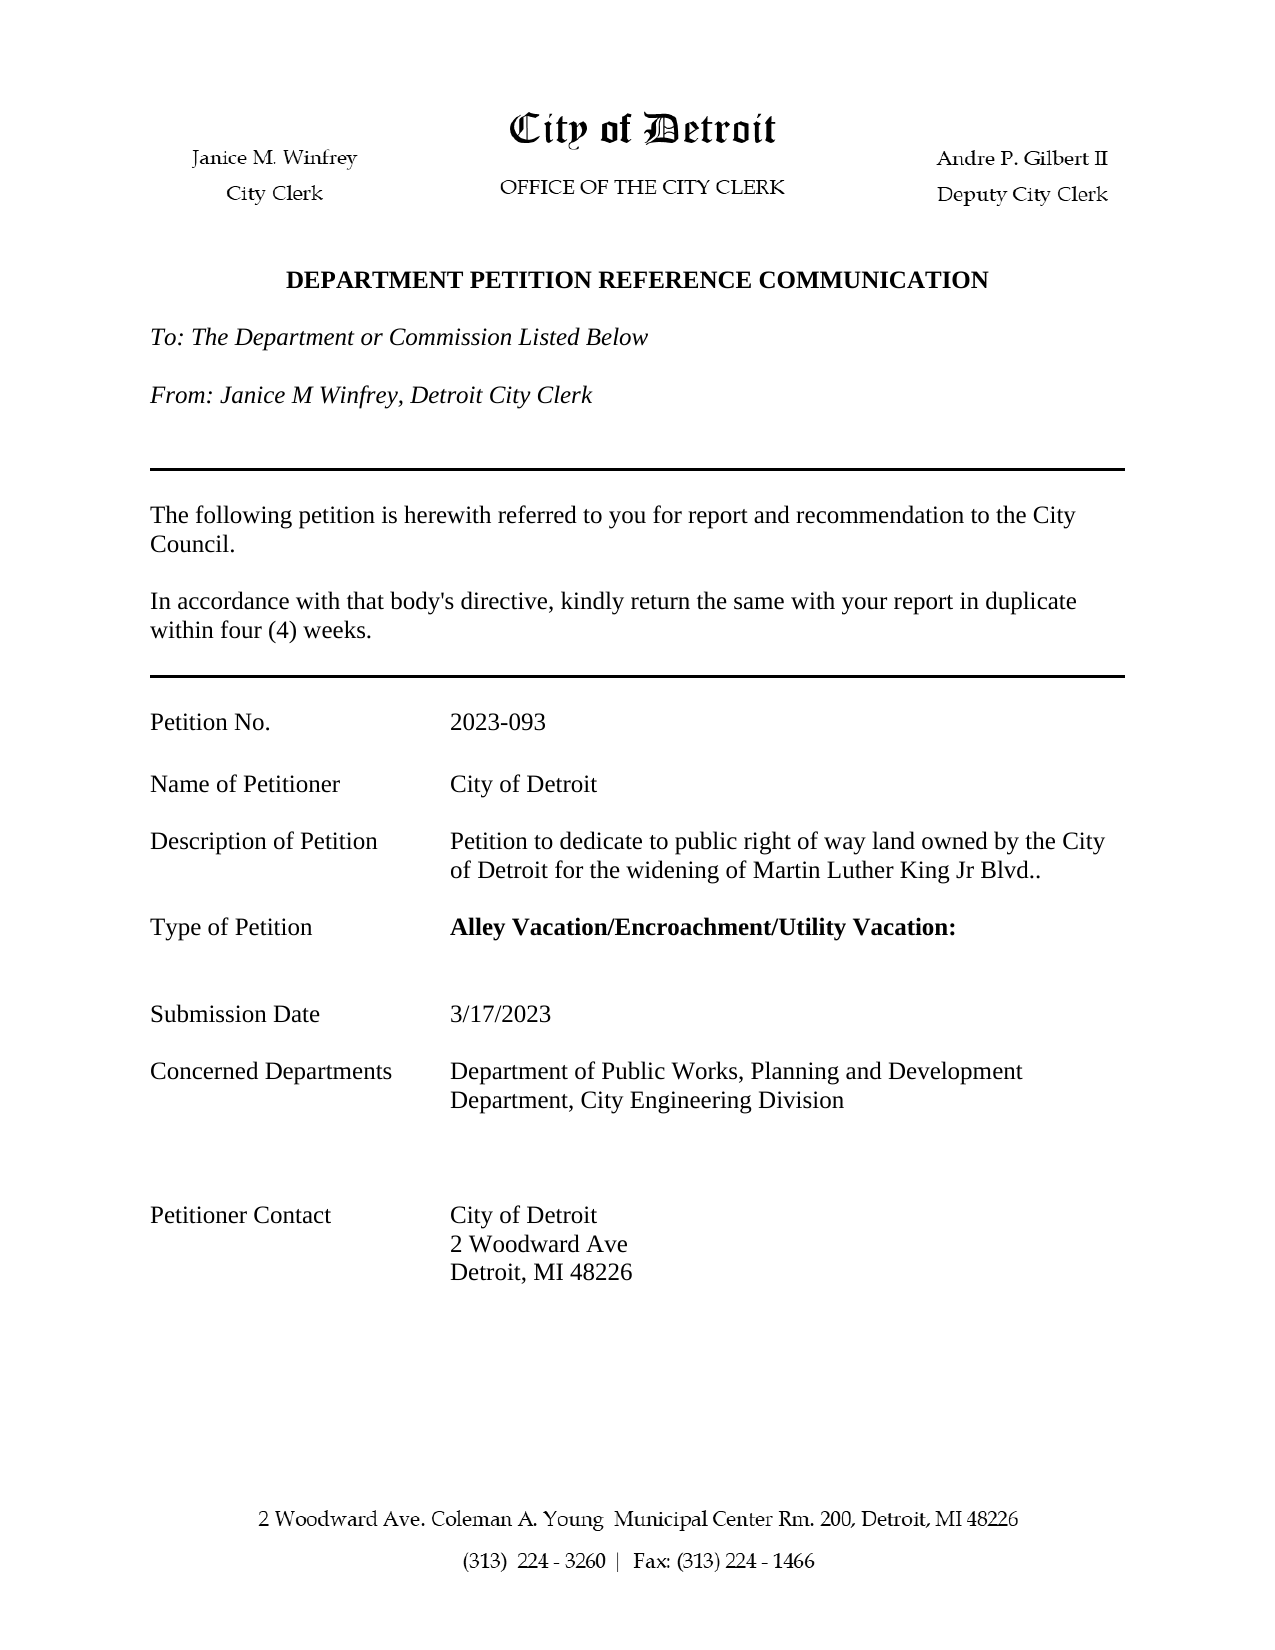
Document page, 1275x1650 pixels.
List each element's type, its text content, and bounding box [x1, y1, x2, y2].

text Name of Petitioner City of Detroit [150, 769, 1125, 797]
text Description of Petition Petition to dedicate to public right of way land owned by the City of Detroit for the widening of Martin Luther King Jr Blvd.. [150, 826, 1125, 884]
text From: Janice M Winfrey, Detroit City Clerk [150, 380, 1125, 409]
text Type of Petition Alley Vacation/Encroachment/Utility Vacation: [150, 912, 1125, 941]
text Submission Date 3/17/2023 [150, 999, 1125, 1027]
text Petitioner Contact City of Detroit [450, 1200, 1125, 1229]
text In accordance with that body's directive, kindly return the same with your report in duplicate within four (4) weeks. [150, 586, 1125, 644]
text Petition No. 2023-093 [150, 707, 1125, 735]
picture [127, 36, 1148, 263]
text 2 Woodward Ave [150, 1229, 1125, 1257]
text Detroit, MI 48226 [150, 1257, 1125, 1286]
text DEPARTMENT PETITION REFERENCE COMMUNICATION [150, 265, 1125, 294]
text Petitioner Contact City of Detroit [150, 1200, 331, 1229]
text The following petition is herewith referred to you for report and recommendation to the City Council. [150, 500, 1125, 558]
text Concerned Departments Department of Public Works, Planning and Development Department, City Engineering Division [150, 1056, 1125, 1114]
text To: The Department or Commission Listed Below [150, 322, 1125, 351]
picture [150, 1465, 1125, 1614]
